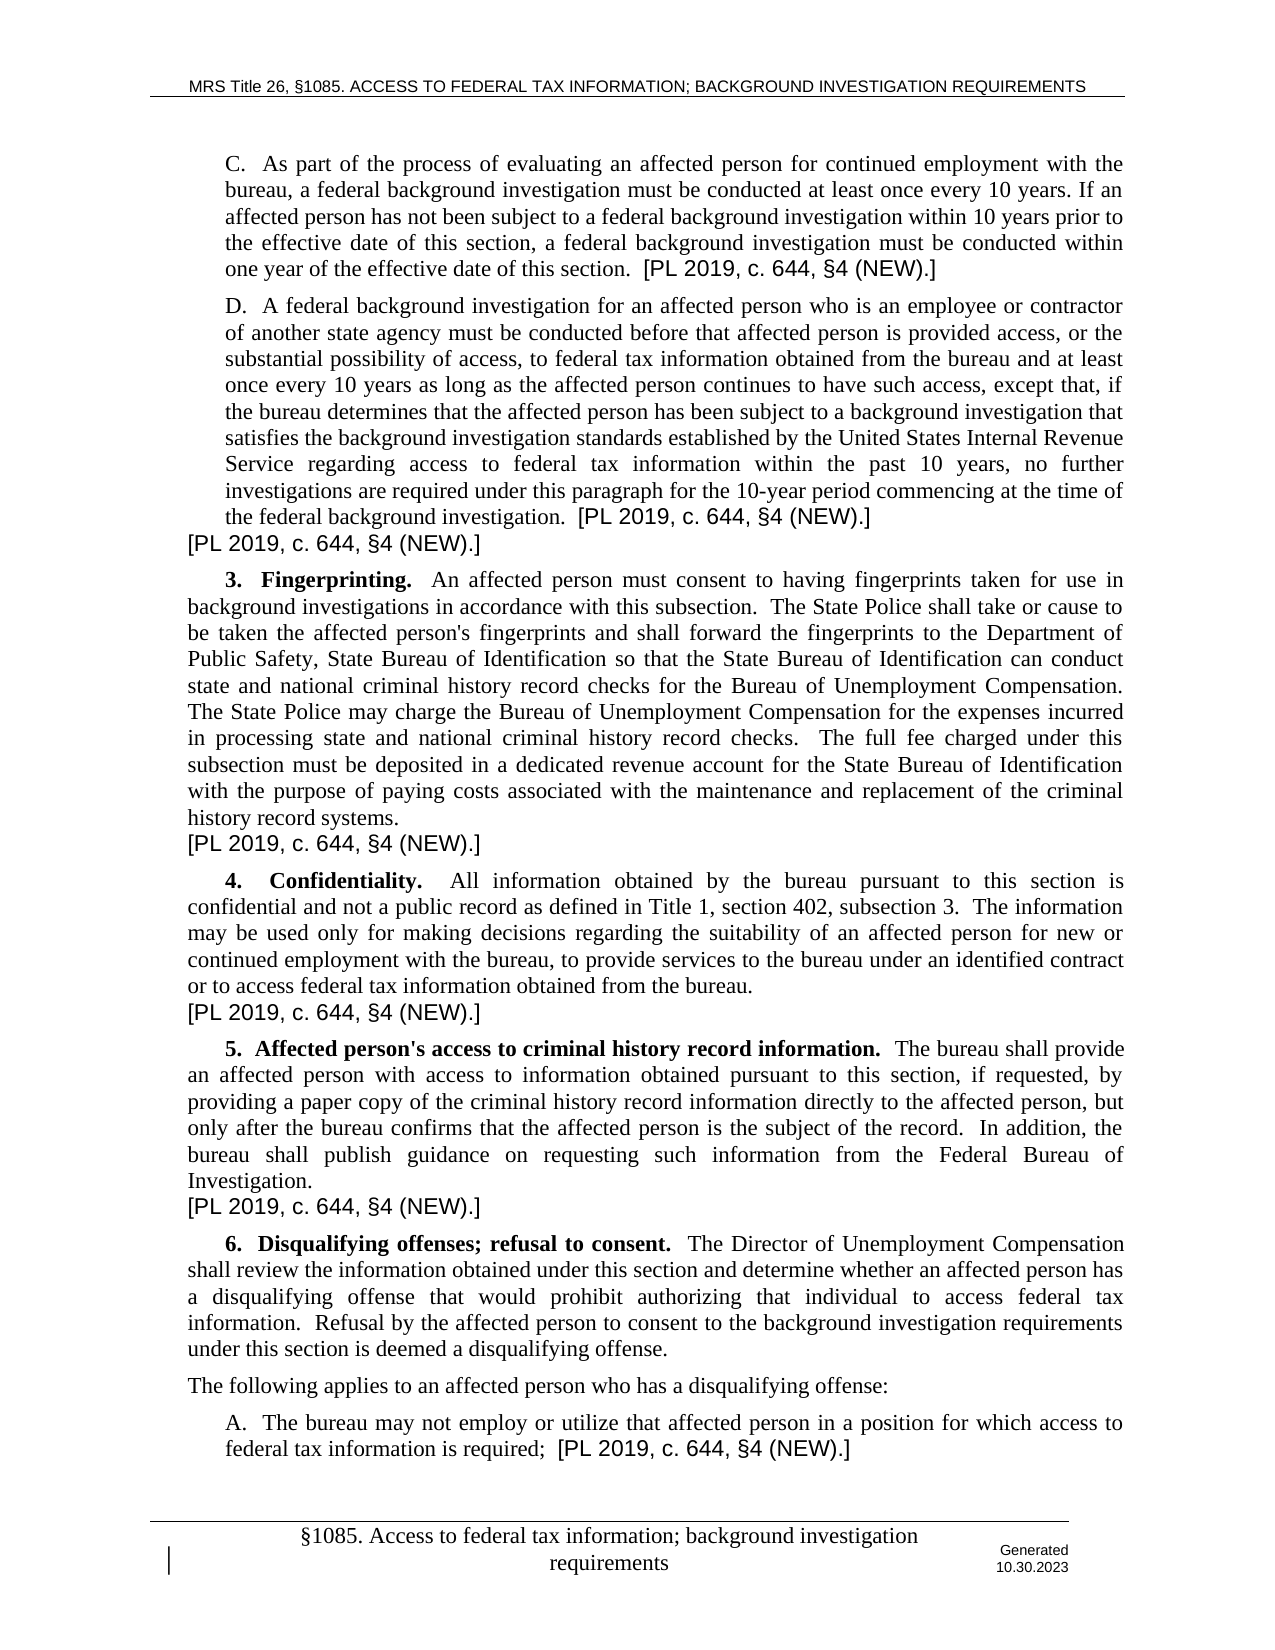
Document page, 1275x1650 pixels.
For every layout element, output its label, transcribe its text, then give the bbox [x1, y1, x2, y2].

text [PL 2019, c. 644, §4 (NEW).] [187, 830, 1125, 856]
text A. The bureau may not employ or utilize that affected person in a position for which access to federal tax information is required; [PL 2019, c. 644, §4 (NEW).] [225, 1409, 1125, 1462]
text 4. Confidentiality. All information obtained by the bureau pursuant to this section is confidential and not a public record as defined in Title 1, section 402, subsection 3. The information may be used only for making decisions regarding the suitability of an affected person for new or continued employment with the bureau, to provide services to the bureau under an identified contract or to access federal tax information obtained from the bureau. [187, 867, 1125, 998]
text 3. Fingerprinting. An affected person must consent to having fingerprints taken for use in background investigations in accordance with this subsection. The State Police shall take or cause to be taken the affected person's fingerprints and shall forward the fingerprints to the Department of Public Safety, State Bureau of Identification so that the State Bureau of Identification can conduct state and national criminal history record checks for the Bureau of Unemployment Compensation. The State Police may charge the Bureau of Unemployment Compensation for the expenses incurred in processing state and national criminal history record checks. The full fee charged under this subsection must be deposited in a dedicated revenue account for the State Bureau of Identification with the purpose of paying costs associated with the maintenance and replacement of the criminal history record systems. [187, 566, 1125, 830]
text The following applies to an affected person who has a disqualifying offense: [187, 1372, 1125, 1399]
text 5. Affected person's access to criminal history record information. The bureau shall provide an affected person with access to information obtained pursuant to this section, if requested, by providing a paper copy of the criminal history record information directly to the affected person, but only after the bureau confirms that the affected person is the subject of the record. In addition, the bureau shall publish guidance on requesting such information from the Federal Bureau of Investigation. [187, 1035, 1125, 1193]
text C. As part of the process of evaluating an affected person for continued employment with the bureau, a federal background investigation must be conducted at least once every 10 years. If an affected person has not been subject to a federal background investigation within 10 years prior to the effective date of this section, a federal background investigation must be conducted within one year of the effective date of this section. [PL 2019, c. 644, §4 (NEW).] [225, 150, 1125, 282]
text 6. Disqualifying offenses; refusal to consent. The Director of Unemployment Compensation shall review the information obtained under this section and determine whether an affected person has a disqualifying offense that would prohibit authorizing that individual to access federal tax information. Refusal by the affected person to consent to the background investigation requirements under this section is deemed a disqualifying offense. [187, 1230, 1125, 1362]
text [PL 2019, c. 644, §4 (NEW).] [187, 529, 1125, 556]
text D. A federal background investigation for an affected person who is an employee or contractor of another state agency must be conducted before that affected person is provided access, or the substantial possibility of access, to federal tax information obtained from the bureau and at least once every 10 years as long as the affected person continues to have such access, except that, if the bureau determines that the affected person has been subject to a background investigation that satisfies the background investigation standards established by the United States Internal Revenue Service regarding access to federal tax information within the past 10 years, no further investigations are required under this paragraph for the 10-year period commencing at the time of the federal background investigation. [PL 2019, c. 644, §4 (NEW).] [225, 292, 1125, 529]
text [PL 2019, c. 644, §4 (NEW).] [187, 1193, 1125, 1220]
text [PL 2019, c. 644, §4 (NEW).] [187, 998, 1125, 1025]
